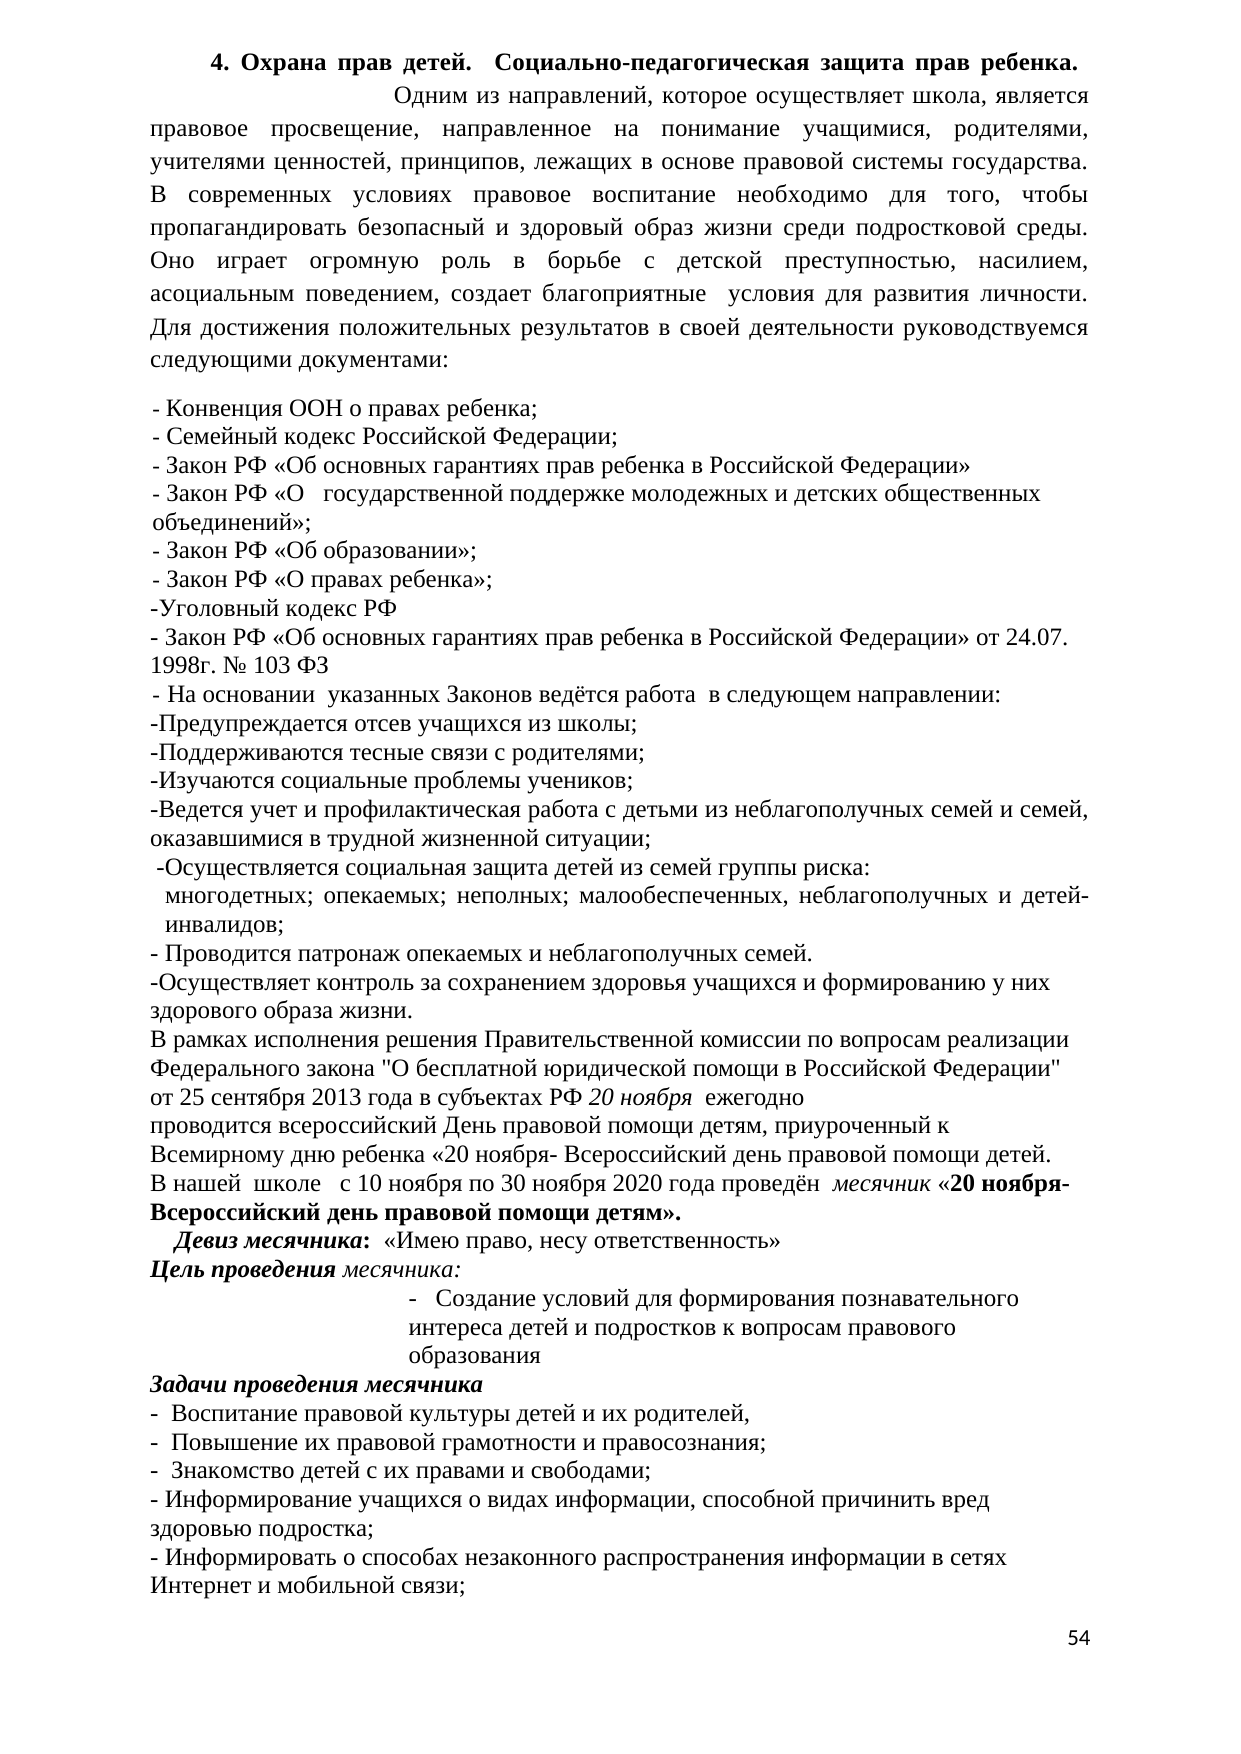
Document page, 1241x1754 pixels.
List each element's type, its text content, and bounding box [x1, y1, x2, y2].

text -Осуществляет контроль за сохранением здоровья учащихся и формированию у них здорового образа жизни. В рамках исполнения решения Правительственной комиссии по вопросам реализации Федерального закона "О бесплатной юридической помощи в Российской Федерации" от 25 сентября 2013 года в субъектах РФ 20 ноября ежегодно проводится всероссийский День правовой помощи детям, приуроченный к Всемирному дню ребенка «20 ноября- Всероссийский день правовой помощи детей. В нашей школе с 10 ноября по 30 ноября 2020 года проведён месячник «20 ноября- Всероссийский день правовой помощи детям». [150, 967, 1090, 1225]
text -Предупреждается отсев учащихся из школы; [150, 708, 1090, 737]
list Закон РФ «Об образовании»; [152, 536, 1090, 564]
list Закон РФ «О государственной поддержке молодежных и детских общественных объединений»; [152, 479, 1090, 536]
list На основании указанных Законов ведётся работа в следующем направлении: [152, 679, 1090, 708]
text -Изучаются социальные проблемы учеников; [150, 765, 1090, 794]
text Задачи проведения месячника [150, 1369, 1090, 1398]
text 4. Охрана прав детей. Социально-педагогическая защита прав ребенка. Одним из направлений, которое осуществляет школа, является правовое просвещение, направленное на понимание учащимися, родителями, учителями ценностей, принципов, лежащих в основе правовой системы государства. В современных условиях правовое воспитание необходимо для того, чтобы пропагандировать безопасный и здоровый образ жизни среди подростковой среды. Оно играет огромную роль в борьбе с детской преступностью, насилием, асоциальным поведением, создает благоприятные условия для развития личности. Для достижения положительных результатов в своей деятельности руководствуемся следующими документами: [150, 44, 1090, 374]
text - Проводится патронаж опекаемых и неблагополучных семей. [150, 938, 1090, 967]
text -Ведется учет и профилактическая работа с детьми из неблагополучных семей и семей, оказавшимися в трудной жизненной ситуации; [150, 794, 1090, 852]
text - Создание условий для формирования познавательного интереса детей и подростков к вопросам правового образования [408, 1283, 1090, 1369]
list Семейный кодекс Российской Федерации; [152, 422, 1090, 450]
list Закон РФ «О правах ребенка»; [152, 564, 1090, 593]
text -Уголовный кодекс РФ - Закон РФ «Об основных гарантиях прав ребенка в Российской Федерации» от 24.07. 1998г. № 103 ФЗ [150, 593, 1090, 679]
text -Поддерживаются тесные связи с родителями; [150, 737, 1090, 765]
list Конвенция ООН о правах ребенка; [152, 393, 1090, 422]
text Девиз месячника: «Имею право, несу ответственность» [150, 1225, 1090, 1254]
text Цель проведения месячника: [150, 1254, 1090, 1283]
text - Воспитание правовой культуры детей и их родителей, - Повышение их правовой грамотности и правосознания; - Знакомство детей с их правами и свободами; - Информирование учащихся о видах информации, способной причинить вред здоровью подростка; - Информировать о способах незаконного распространения информации в сетях Интернет и мобильной связи; [150, 1398, 1090, 1599]
text -Осуществляется социальная защита детей из семей группы риска: многодетных; опекаемых; неполных; малообеспеченных, неблагополучных и детей-инвалидов; [150, 852, 1090, 938]
list Закон РФ «Об основных гарантиях прав ребенка в Российской Федерации» [152, 450, 1090, 479]
